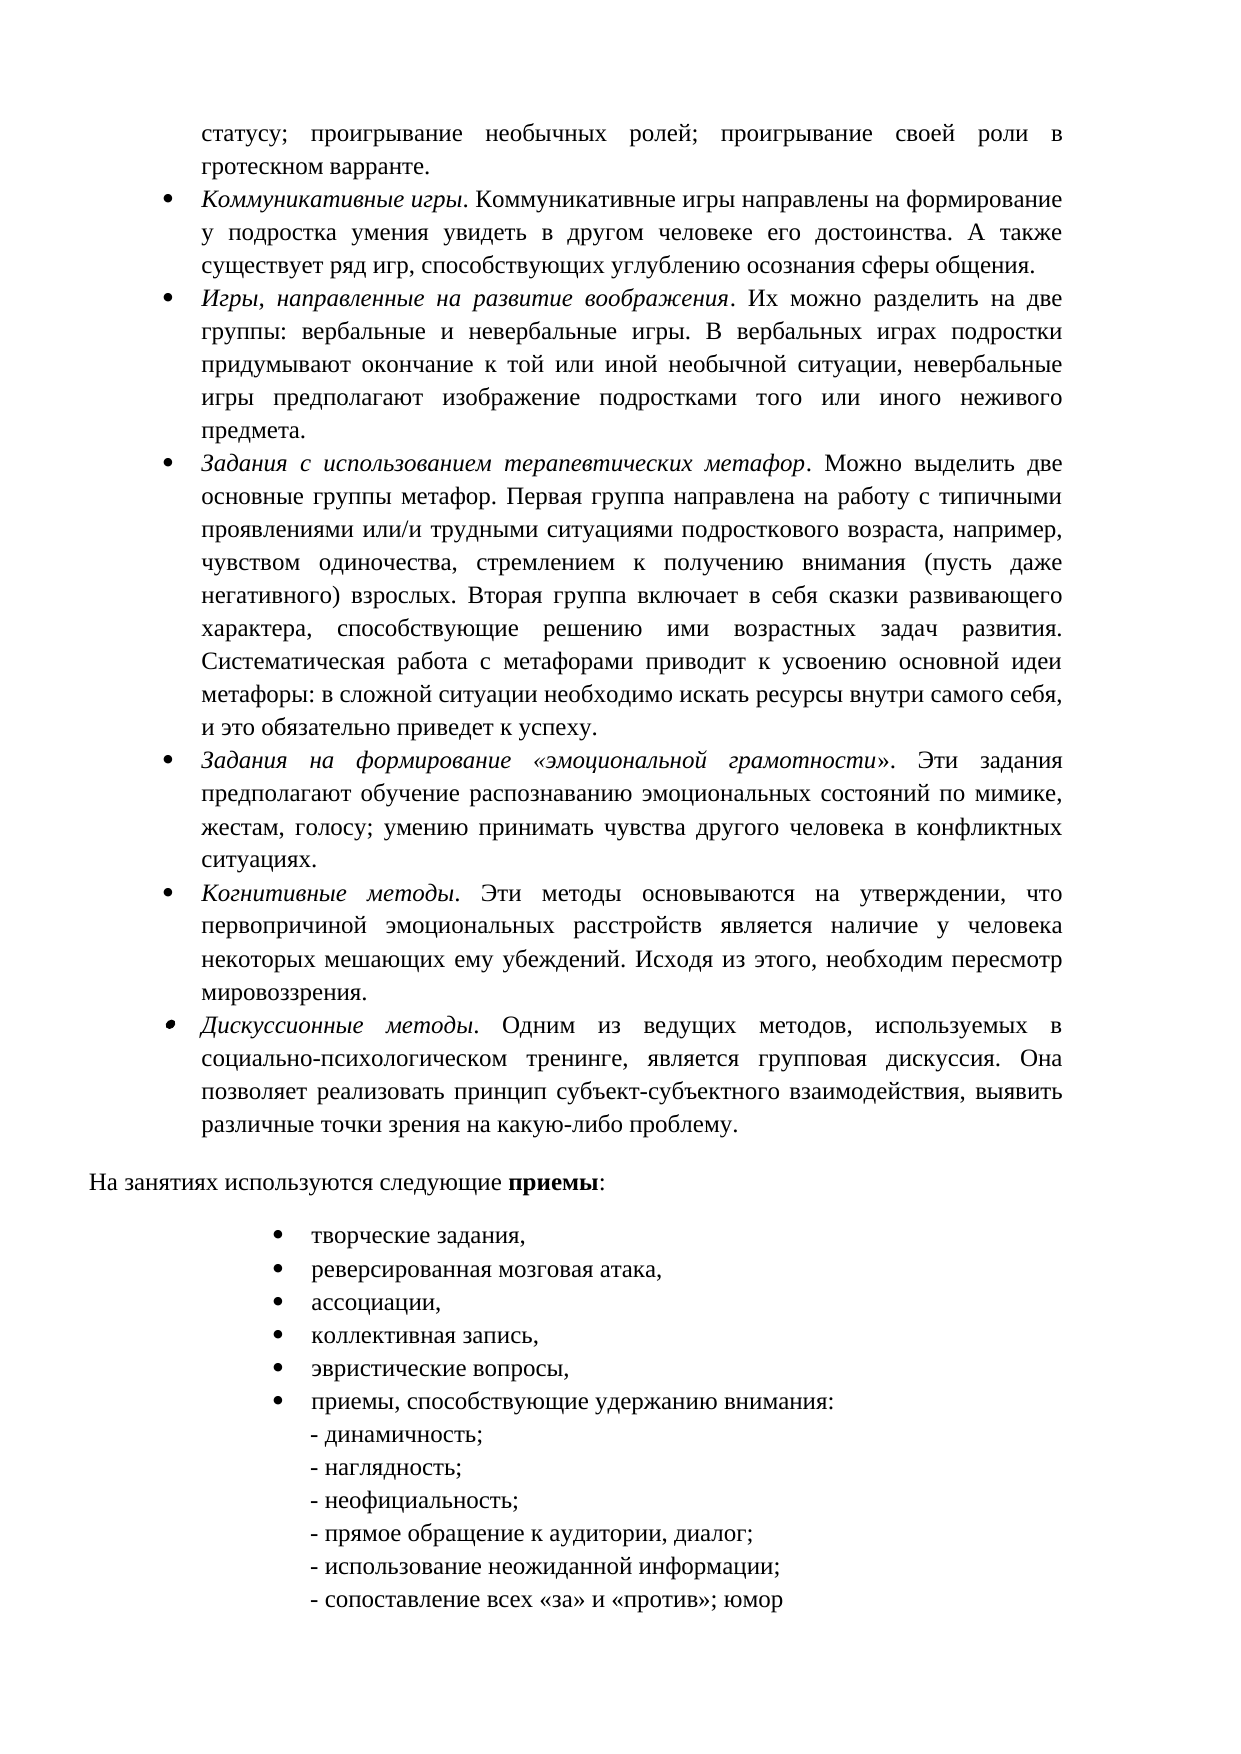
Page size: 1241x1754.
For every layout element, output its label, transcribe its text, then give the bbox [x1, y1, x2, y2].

text - наглядность; [310, 1452, 1063, 1481]
list Коммуникативные игры. Коммуникативные игры направлены на формирование у подростка умения увидеть в другом человеке его достоинства. А также существует ряд игр, способствующих углублению осознания сферы общения. [164, 184, 1063, 279]
text На занятиях используются следующие приемы: [89, 1167, 1063, 1196]
list эвристические вопросы, [274, 1353, 1063, 1381]
list Задания на формирование «эмоциональной грамотности». Эти задания предполагают обучение распознаванию эмоциональных состояний по мимике, жестам, голосу; умению принимать чувства другого человека в конфликтных ситуациях. [164, 746, 1063, 873]
text - динамичность; [310, 1419, 1063, 1447]
text - сопоставление всех «за» и «против»; юмор [310, 1584, 1063, 1613]
list творческие задания, [274, 1221, 1063, 1249]
list коллективная запись, [274, 1320, 1063, 1348]
list Дискуссионные методы. Одним из ведущих методов, используемых в социально-психологическом тренинге, является групповая дискуссия. Она позволяет реализовать принцип субъект-субъектного взаимодействия, выявить различные точки зрения на какую-либо проблему. [164, 1010, 1063, 1137]
list ассоциации, [274, 1287, 1063, 1315]
list Игры, направленные на развитие воображения. Их можно разделить на две группы: вербальные и невербальные игры. В вербальных играх подростки придумывают окончание к той или иной необычной ситуации, невербальные игры предполагают изображение подростками того или иного неживого предмета. [164, 283, 1063, 444]
text - использование неожиданной информации; [310, 1551, 1063, 1579]
text - неофициальность; [310, 1485, 1063, 1513]
list Когнитивные методы. Эти методы основываются на утверждении, что первопричиной эмоциональных расстройств является наличие у человека некоторых мешающих ему убеждений. Исходя из этого, необходим пересмотр мировоззрения. [164, 878, 1063, 1005]
list Задания с использованием терапевтических метафор. Можно выделить две основные группы метафор. Первая группа направлена на работу с типичными проявлениями или/и трудными ситуациями подросткового возраста, например, чувством одиночества, стремлением к получению внимания (пусть даже негативного) взрослых. Вторая группа включает в себя сказки развивающего характера, способствующие решению ими возрастных задач развития. Систематическая работа с метафорами приводит к усвоению основной идеи метафоры: в сложной ситуации необходимо искать ресурсы внутри самого себя, и это обязательно приведет к успеху. [164, 448, 1063, 741]
list приемы, способствующие удержанию внимания: [274, 1386, 1063, 1414]
text - прямое обращение к аудитории, диалог; [310, 1518, 1063, 1547]
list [164, 118, 1063, 180]
list реверсированная мозговая атака, [274, 1254, 1063, 1282]
